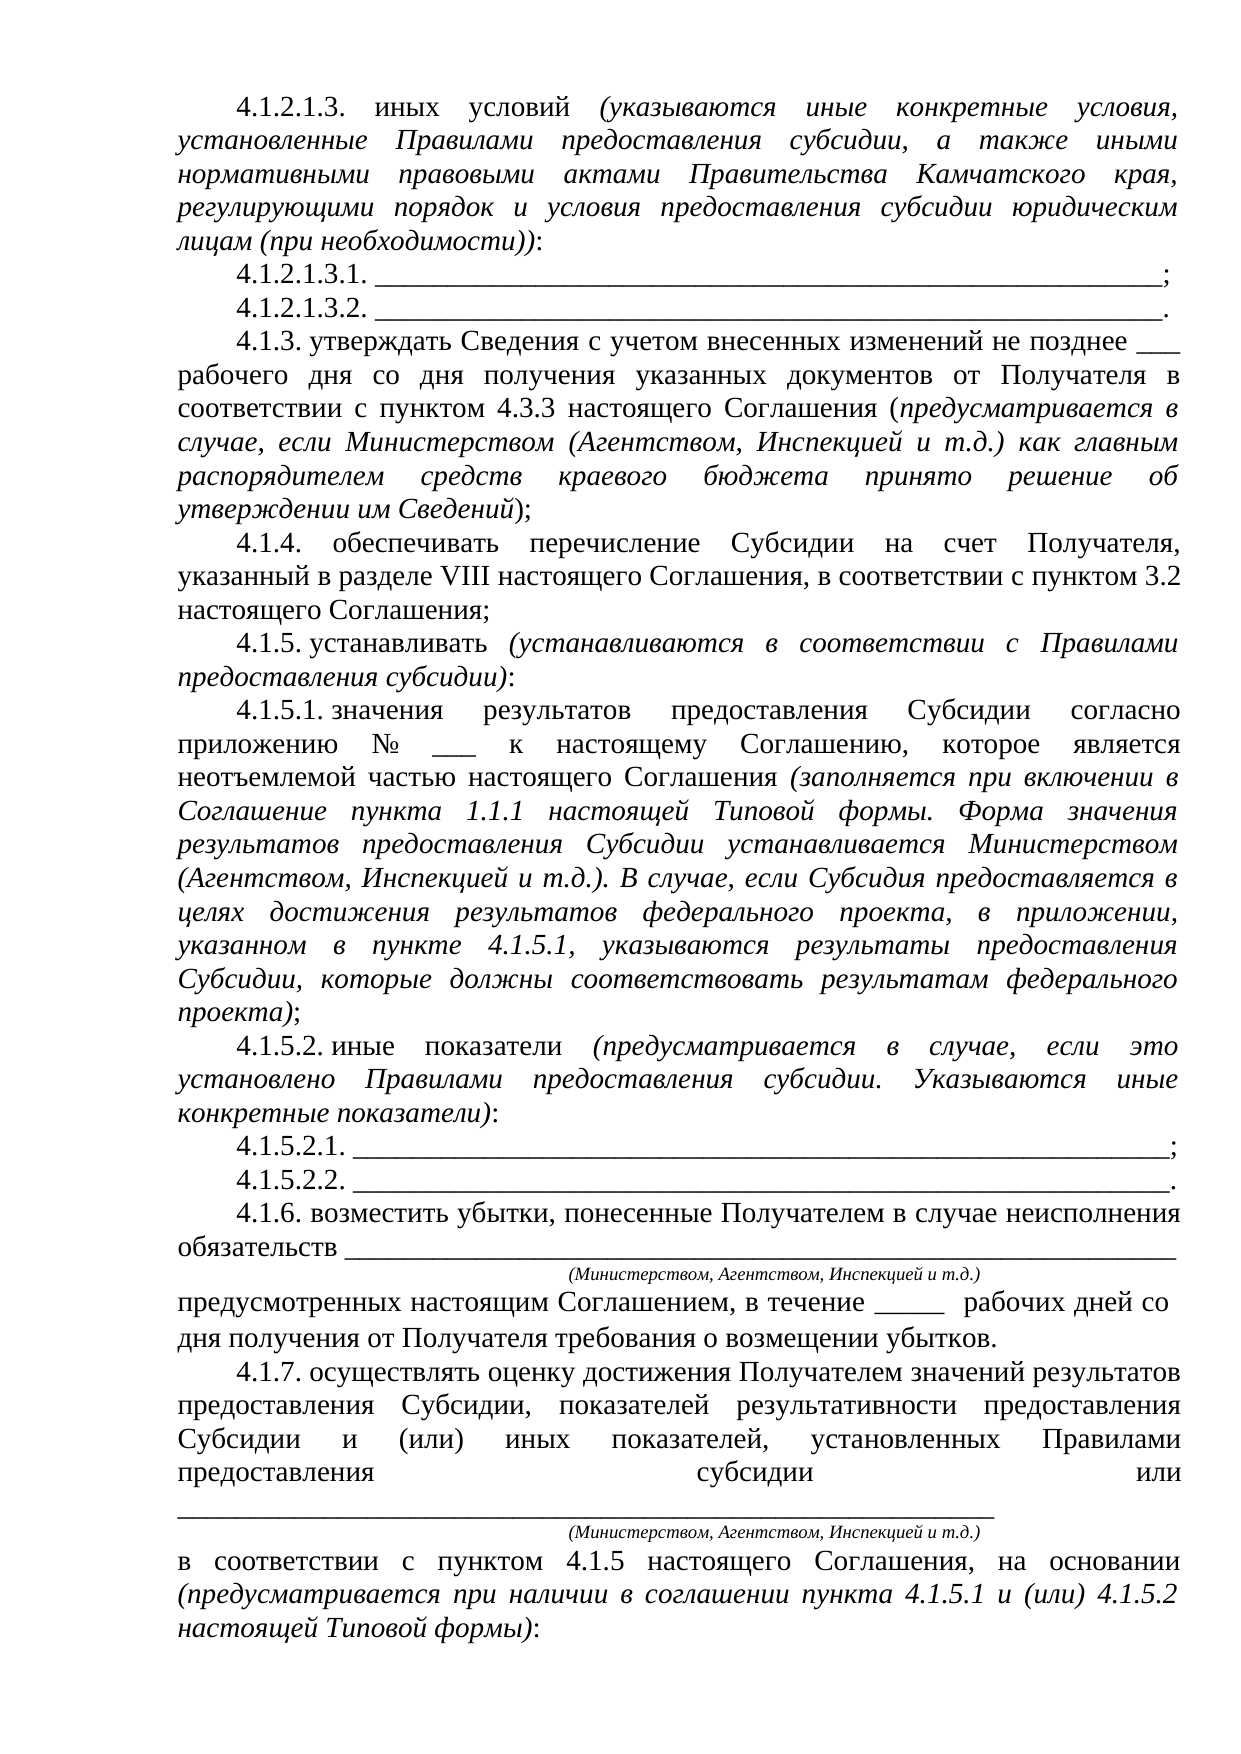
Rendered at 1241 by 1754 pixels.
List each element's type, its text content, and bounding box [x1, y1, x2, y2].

text 4.1.5.2.2. ________________________________________________________. [177, 1162, 1181, 1196]
text 4.1.3. утверждать Сведения с учетом внесенных изменений не позднее ___ рабочего дня со дня получения указанных документов от Получателя в соответствии с пунктом 4.3.3 настоящего Соглашения (предусматривается в случае, если Министерством (Агентством, Инспекцией и т.д.) как главным распорядителем средств краевого бюджета принято решение об утверждении им Сведений); [177, 323, 1181, 525]
text 4.1.5. устанавливать (устанавливаются в соответствии с Правилами предоставления субсидии): [177, 625, 1181, 692]
text в соответствии с пунктом 4.1.5 настоящего Соглашения, на основании (предусматривается при наличии в соглашении пункта 4.1.5.1 и (или) 4.1.5.2 настоящей Типовой формы): [177, 1543, 1181, 1644]
text 4.1.2.1.3.1. ______________________________________________________; [177, 256, 1181, 290]
text 4.1.5.2.1. ________________________________________________________; [177, 1128, 1181, 1162]
text 4.1.5.1. значения результатов предоставления Субсидии согласно приложению № ___ к настоящему Соглашению, которое является неотъемлемой частью настоящего Соглашения (заполняется при включении в Соглашение пункта 1.1.1 настоящей Типовой формы. Форма значения результатов предоставления Субсидии устанавливается Министерством (Агентством, Инспекцией и т.д.). В случае, если Субсидия предоставляется в целях достижения результатов федерального проекта, в приложении, указанном в пункте 4.1.5.1, указываются результаты предоставления Субсидии, которые должны соответствовать результатам федерального проекта); [177, 692, 1181, 1028]
text 4.1.2.1.3.2. ______________________________________________________. [177, 290, 1181, 323]
text предусмотренных настоящим Соглашением, в течение ____ рабочих дней со дня получения от Получателя требования о возмещении убытков. [177, 1284, 1169, 1354]
text 4.1.5.2. иные показатели (предусматривается в случае, если это установлено Правилами предоставления субсидии. Указываются иные конкретные показатели): [177, 1028, 1181, 1128]
text (Министерством, Агентством, Инспекцией и т.д.) [177, 1263, 1182, 1284]
text 4.1.7. осуществлять оценку достижения Получателем значений результатов предоставления Субсидии, показателей результативности предоставления Субсидии и (или) иных показателей, установленных Правилами предоставления субсидии или ________________________________________________________ [177, 1354, 1182, 1521]
text 4.1.6. возместить убытки, понесенные Получателем в случае неисполнения обязательств _________________________________________________________ [177, 1196, 1182, 1263]
text 4.1.4. обеспечивать перечисление Субсидии на счет Получателя, указанный в разделе VIII настоящего Соглашения, в соответствии с пунктом 3.2 настоящего Соглашения; [177, 525, 1181, 625]
text 4.1.2.1.3. иных условий (указываются иные конкретные условия, установленные Правилами предоставления субсидии, а также иными нормативными правовыми актами Правительства Камчатского края, регулирующими порядок и условия предоставления субсидии юридическим лицам (при необходимости)): [177, 89, 1181, 256]
text (Министерством, Агентством, Инспекцией и т.д.) [177, 1521, 1182, 1543]
